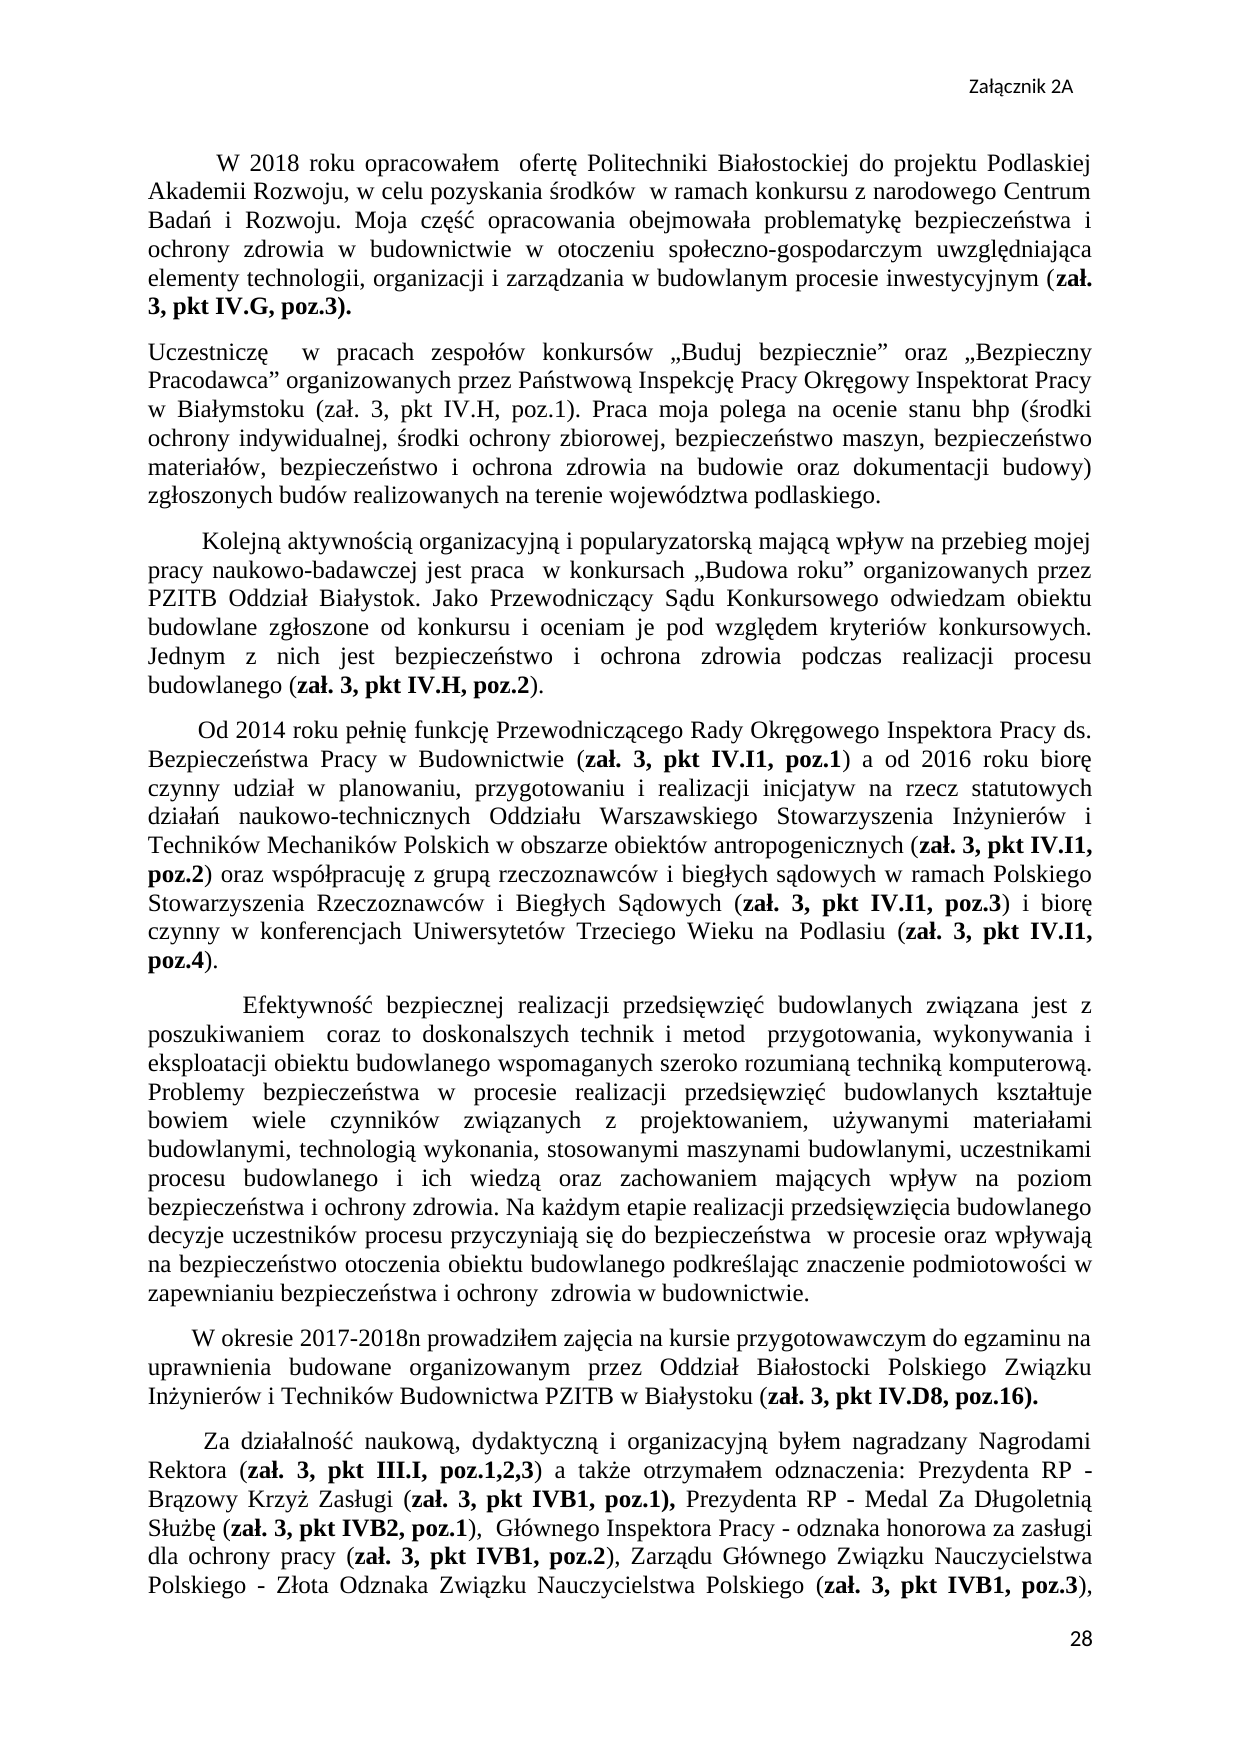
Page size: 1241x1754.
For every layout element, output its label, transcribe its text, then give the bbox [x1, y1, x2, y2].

text Od 2014 roku pełnię funkcję Przewodniczącego Rady Okręgowego Inspektora Pracy ds. Bezpieczeństwa Pracy w Budownictwie (zał. 3, pkt IV.I1, poz.1) a od 2016 roku biorę czynny udział w planowaniu, przygotowaniu i realizacji inicjatyw na rzecz statutowych działań naukowo-technicznych Oddziału Warszawskiego Stowarzyszenia Inżynierów i Techników Mechaników Polskich w obszarze obiektów antropogenicznych (zał. 3, pkt IV.I1, poz.2) oraz współpracuję z grupą rzeczoznawców i biegłych sądowych w ramach Polskiego Stowarzyszenia Rzeczoznawców i Biegłych Sądowych (zał. 3, pkt IV.I1, poz.3) i biorę czynny w konferencjach Uniwersytetów Trzeciego Wieku na Podlasiu (zał. 3, pkt IV.I1, poz.4). [148, 715, 1093, 974]
text Efektywność bezpiecznej realizacji przedsięwzięć budowlanych związana jest z poszukiwaniem coraz to doskonalszych technik i metod przygotowania, wykonywania i eksploatacji obiektu budowlanego wspomaganych szeroko rozumianą techniką komputerową. Problemy bezpieczeństwa w procesie realizacji przedsięwzięć budowlanych kształtuje bowiem wiele czynników związanych z projektowaniem, używanymi materiałami budowlanymi, technologią wykonania, stosowanymi maszynami budowlanymi, uczestnikami procesu budowlanego i ich wiedzą oraz zachowaniem mających wpływ na poziom bezpieczeństwa i ochrony zdrowia. Na każdym etapie realizacji przedsięwzięcia budowlanego decyzje uczestników procesu przyczyniają się do bezpieczeństwa w procesie oraz wpływają na bezpieczeństwo otoczenia obiektu budowlanego podkreślając znaczenie podmiotowości w zapewnianiu bezpieczeństwa i ochrony zdrowia w budownictwie. [148, 991, 1093, 1307]
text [148, 1426, 1093, 1599]
text Kolejną aktywnością organizacyjną i popularyzatorską mającą wpływ na przebieg mojej pracy naukowo-badawczej jest praca w konkursach „Budowa roku” organizowanych przez PZITB Oddział Białystok. Jako Przewodniczący Sądu Konkursowego odwiedzam obiektu budowlane zgłoszone od konkursu i oceniam je pod względem kryteriów konkursowych. Jednym z nich jest bezpieczeństwo i ochrona zdrowia podczas realizacji procesu budowlanego (zał. 3, pkt IV.H, poz.2). [148, 526, 1093, 698]
text W okresie 2017-2018n prowadziłem zajęcia na kursie przygotowawczym do egzaminu na uprawnienia budowane organizowanym przez Oddział Białostocki Polskiego Związku Inżynierów i Techników Budownictwa PZITB w Białystoku (zał. 3, pkt IV.D8, poz.16). [148, 1323, 1093, 1410]
text Uczestniczę w pracach zespołów konkursów „Buduj bezpiecznie” oraz „Bezpieczny Pracodawca” organizowanych przez Państwową Inspekcję Pracy Okręgowy Inspektorat Pracy w Białymstoku (zał. 3, pkt IV.H, poz.1). Praca moja polega na ocenie stanu bhp (środki ochrony indywidualnej, środki ochrony zbiorowej, bezpieczeństwo maszyn, bezpieczeństwo materiałów, bezpieczeństwo i ochrona zdrowia na budowie oraz dokumentacji budowy) zgłoszonych budów realizowanych na terenie województwa podlaskiego. [148, 337, 1093, 509]
text W 2018 roku opracowałem ofertę Politechniki Białostockiej do projektu Podlaskiej Akademii Rozwoju, w celu pozyskania środków w ramach konkursu z narodowego Centrum Badań i Rozwoju. Moja część opracowania obejmowała problematykę bezpieczeństwa i ochrony zdrowia w budownictwie w otoczeniu społeczno-gospodarczym uwzględniająca elementy technologii, organizacji i zarządzania w budowlanym procesie inwestycyjnym (zał. 3, pkt IV.G, poz.3). [148, 148, 1093, 320]
